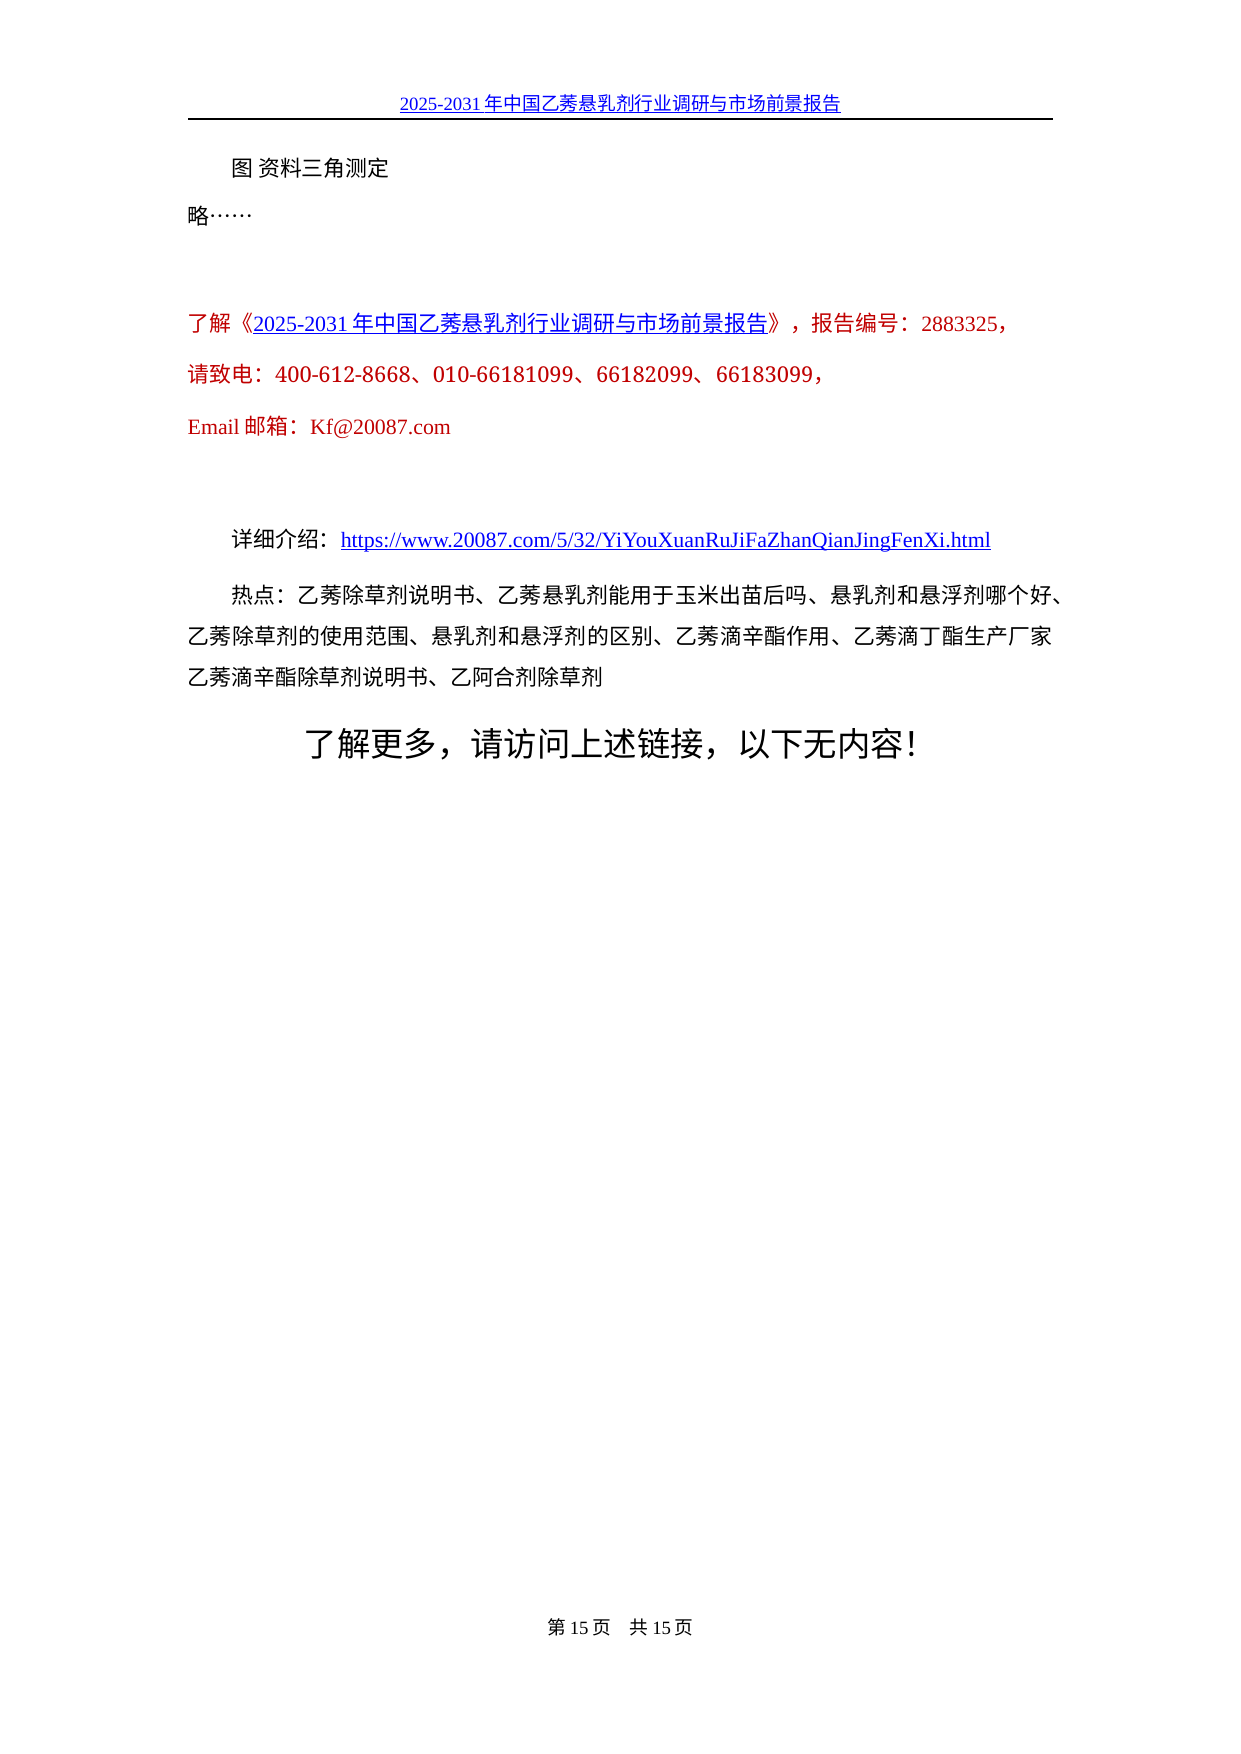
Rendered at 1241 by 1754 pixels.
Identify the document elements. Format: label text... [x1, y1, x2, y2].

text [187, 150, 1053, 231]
text 了解《2025-2031年中国乙莠悬乳剂行业调研与市场前景报告》，报告编号：2883325， [187, 305, 1053, 338]
text 请致电：400-612-8668、010-66181099、66182099、66183099， [187, 357, 1053, 389]
text Email邮箱：Kf@20087.com [187, 408, 1053, 441]
text 详细介绍：https://www.20087.com/5/32/YiYouXuanRuJiFaZhanQianJingFenXi.html [187, 521, 1053, 554]
title 了解更多，请访问上述链接，以下无内容！ [187, 709, 1053, 774]
text 热点：乙莠除草剂说明书、乙莠悬乳剂能用于玉米出苗后吗、悬乳剂和悬浮剂哪个好、乙莠除草剂的使用范围、悬乳剂和悬浮剂的区别、乙莠滴辛酯作用、乙莠滴丁酯生产厂家、乙莠滴辛酯除草剂说明书、乙阿合剂除草剂 [187, 578, 1053, 692]
